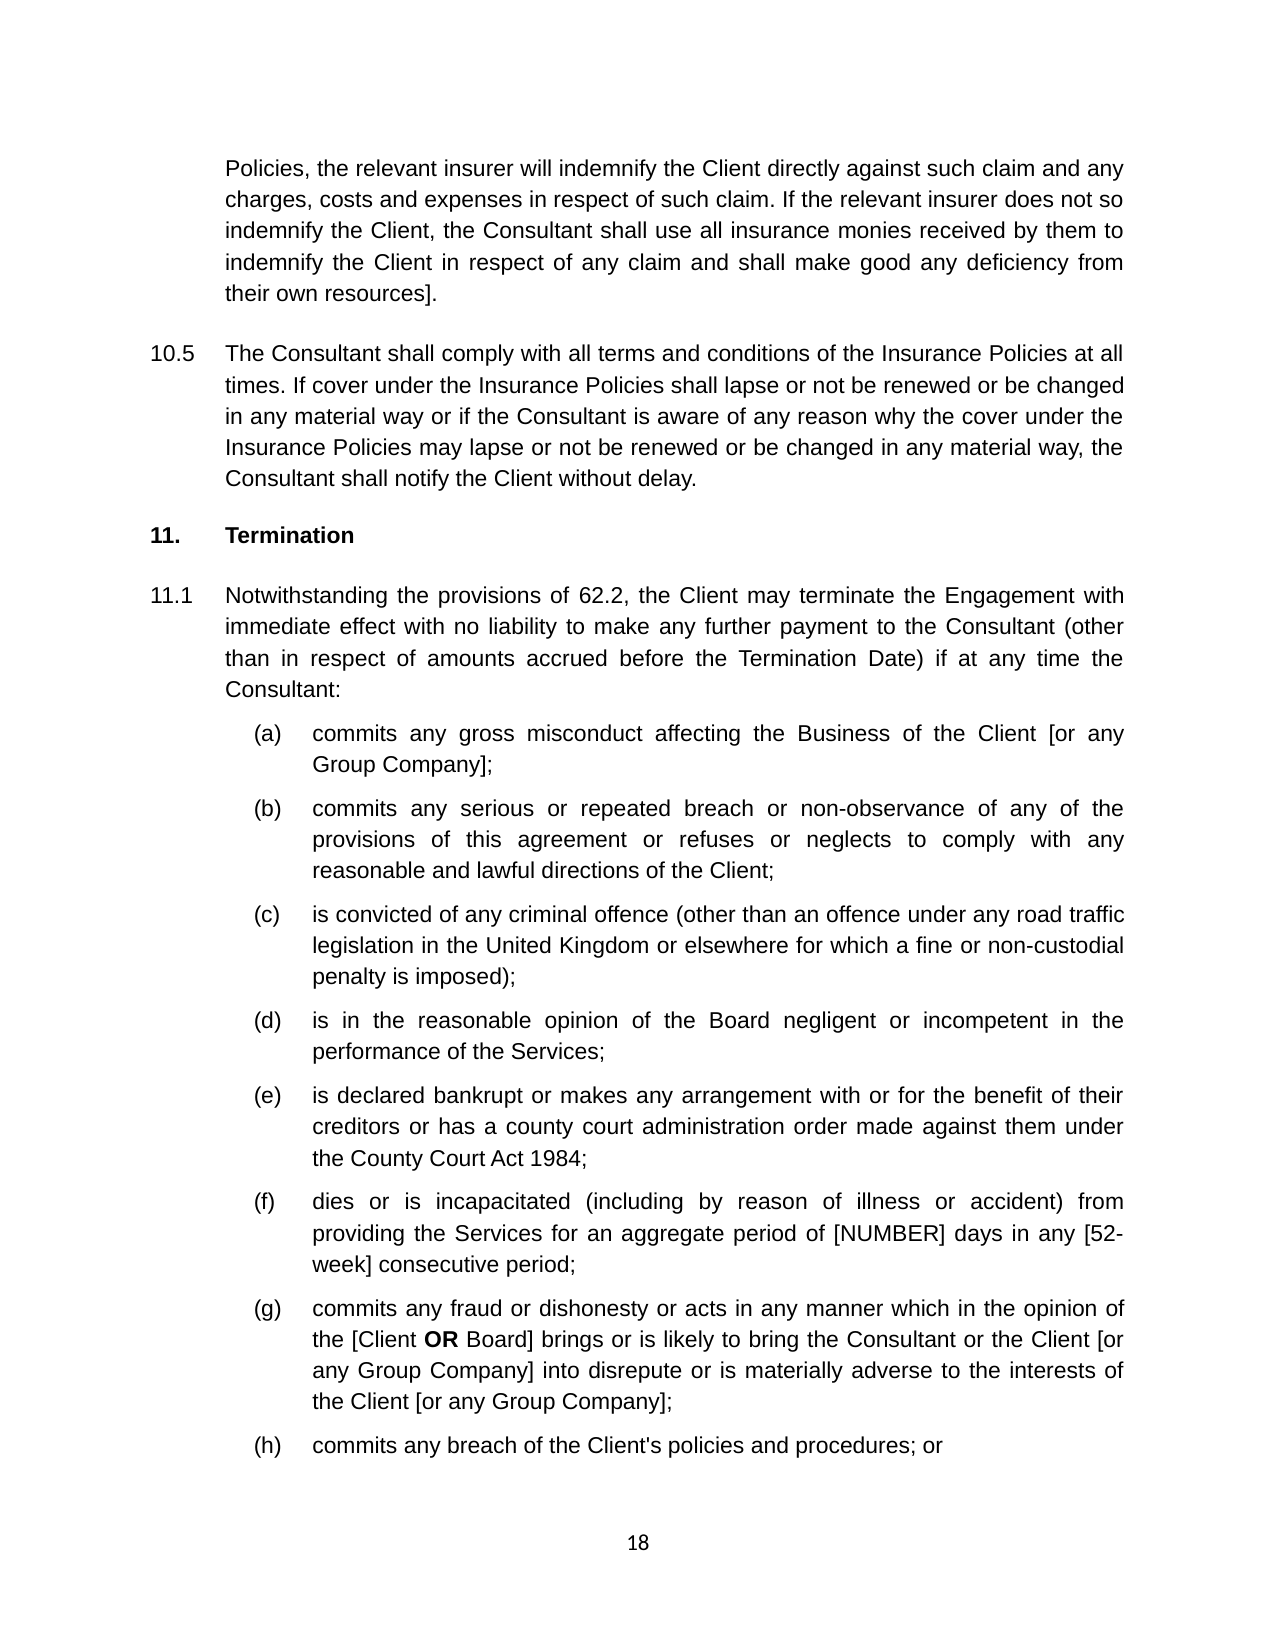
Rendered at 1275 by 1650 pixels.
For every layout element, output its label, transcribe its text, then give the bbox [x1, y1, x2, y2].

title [150, 150, 1125, 306]
title The Consultant shall comply with all terms and conditions of the Insurance Policies at all times. If cover under the Insurance Policies shall lapse or not be renewed or be changed in any material way or if the Consultant is aware of any reason why the cover under the Insurance Policies may lapse or not be renewed or be changed in any material way, the Consultant shall notify the Client without delay. [150, 335, 1125, 492]
title is in the reasonable opinion of the Board negligent or incompetent in the performance of the Services; [253, 1002, 1125, 1064]
title is declared bankrupt or makes any arrangement with or for the benefit of their creditors or has a county court administration order made against them under the County Court Act 1984; [253, 1077, 1125, 1171]
title commits any gross misconduct affecting the Business of the Client [or any Group Company]; [253, 714, 1125, 777]
title commits any breach of the Client's policies and procedures; or [253, 1427, 1125, 1458]
title commits any serious or repeated breach or non-observance of any of the provisions of this agreement or refuses or neglects to comply with any reasonable and lawful directions of the Client; [253, 789, 1125, 883]
title is convicted of any criminal offence (other than an offence under any road traffic legislation in the United Kingdom or elsewhere for which a fine or non-custodial penalty is imposed); [253, 896, 1125, 989]
title Termination [150, 517, 1125, 548]
title dies or is incapacitated (including by reason of illness or accident) from providing the Services for an aggregate period of [NUMBER] days in any [52-week] consecutive period; [253, 1183, 1125, 1277]
title commits any fraud or dishonesty or acts in any manner which in the opinion of the [Client OR Board] brings or is likely to bring the Consultant or the Client [or any Group Company] into disrepute or is materially adverse to the interests of the Client [or any Group Company]; [253, 1289, 1125, 1414]
title Notwithstanding the provisions of clause 2.2, the Client may terminate the Engagement with immediate effect with no liability to make any further payment to the Consultant (other than in respect of amounts accrued before the Termination Date) if at any time the Consultant: [150, 577, 1125, 702]
